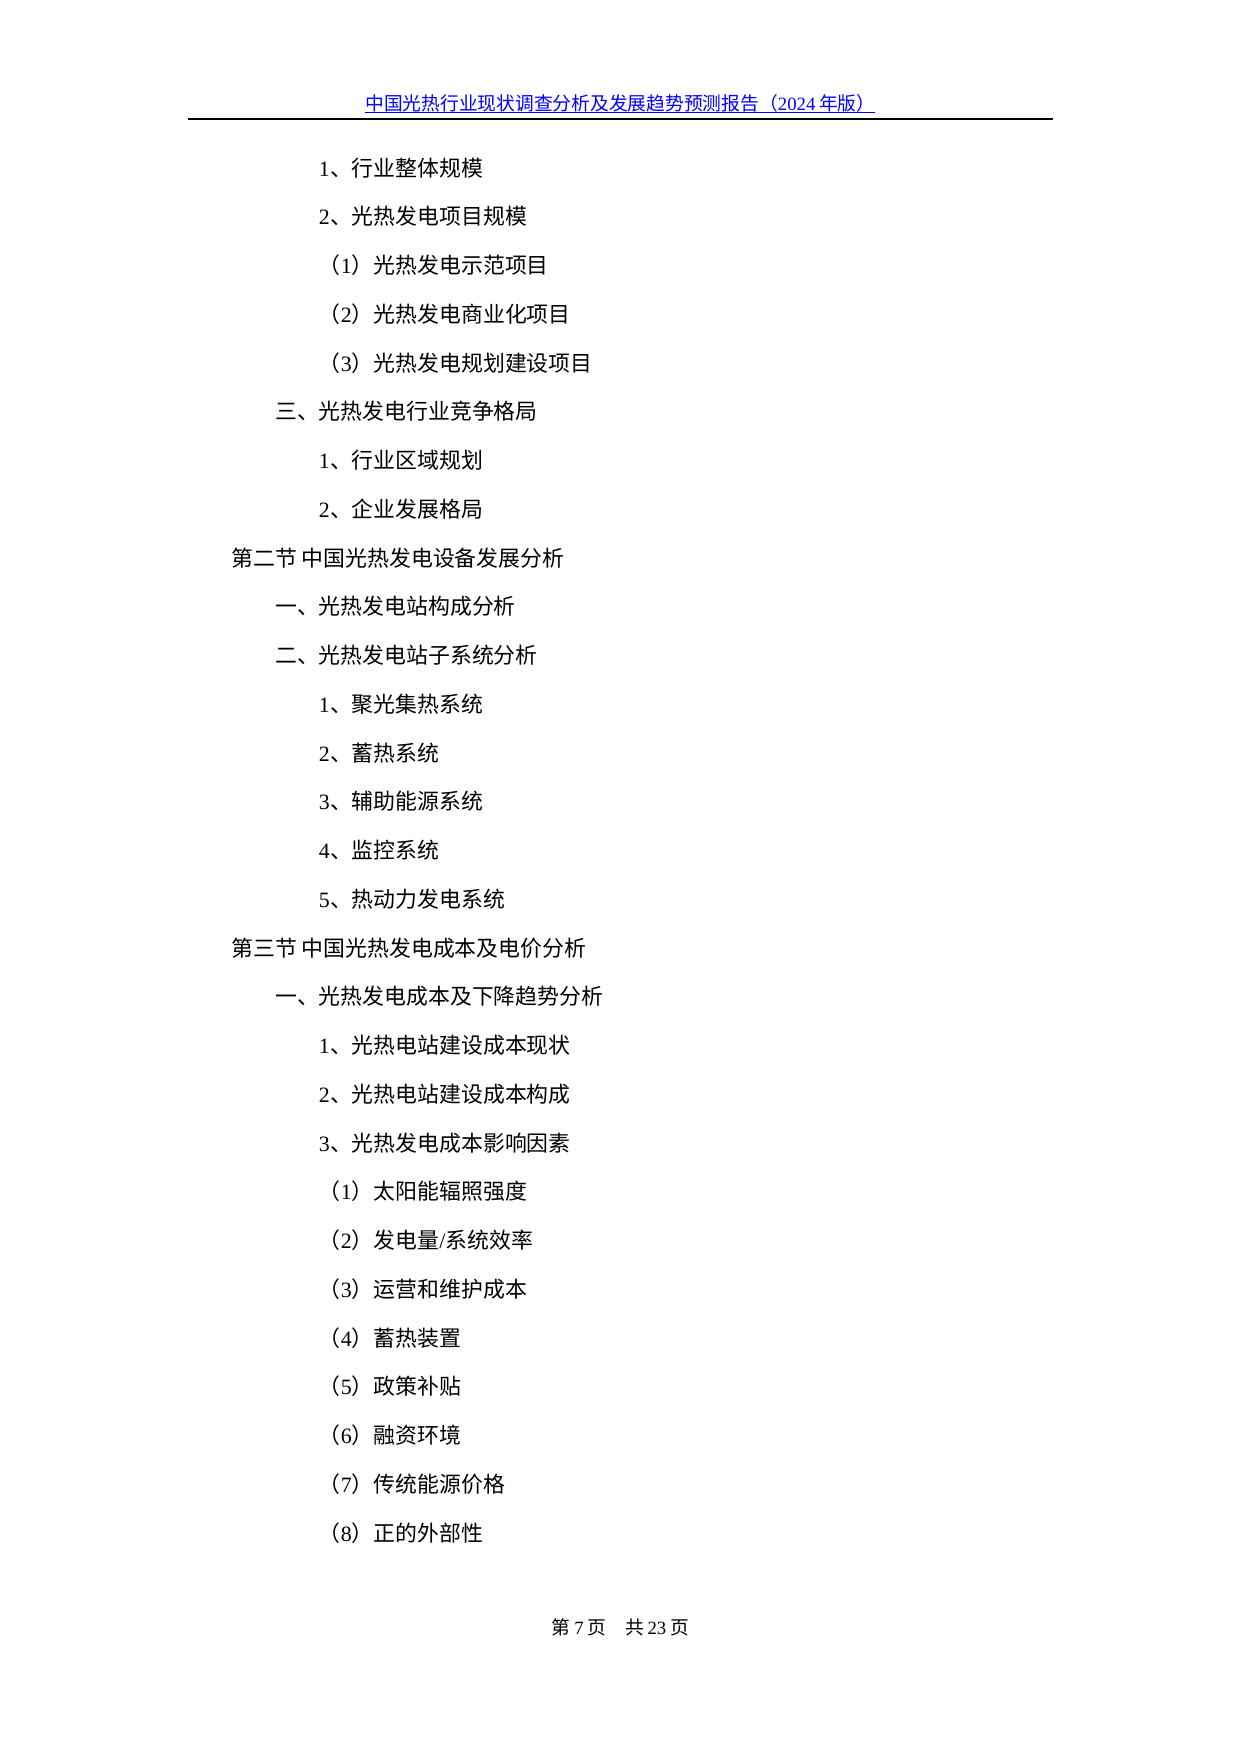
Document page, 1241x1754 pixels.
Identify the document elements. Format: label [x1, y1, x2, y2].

text [187, 150, 1053, 1548]
